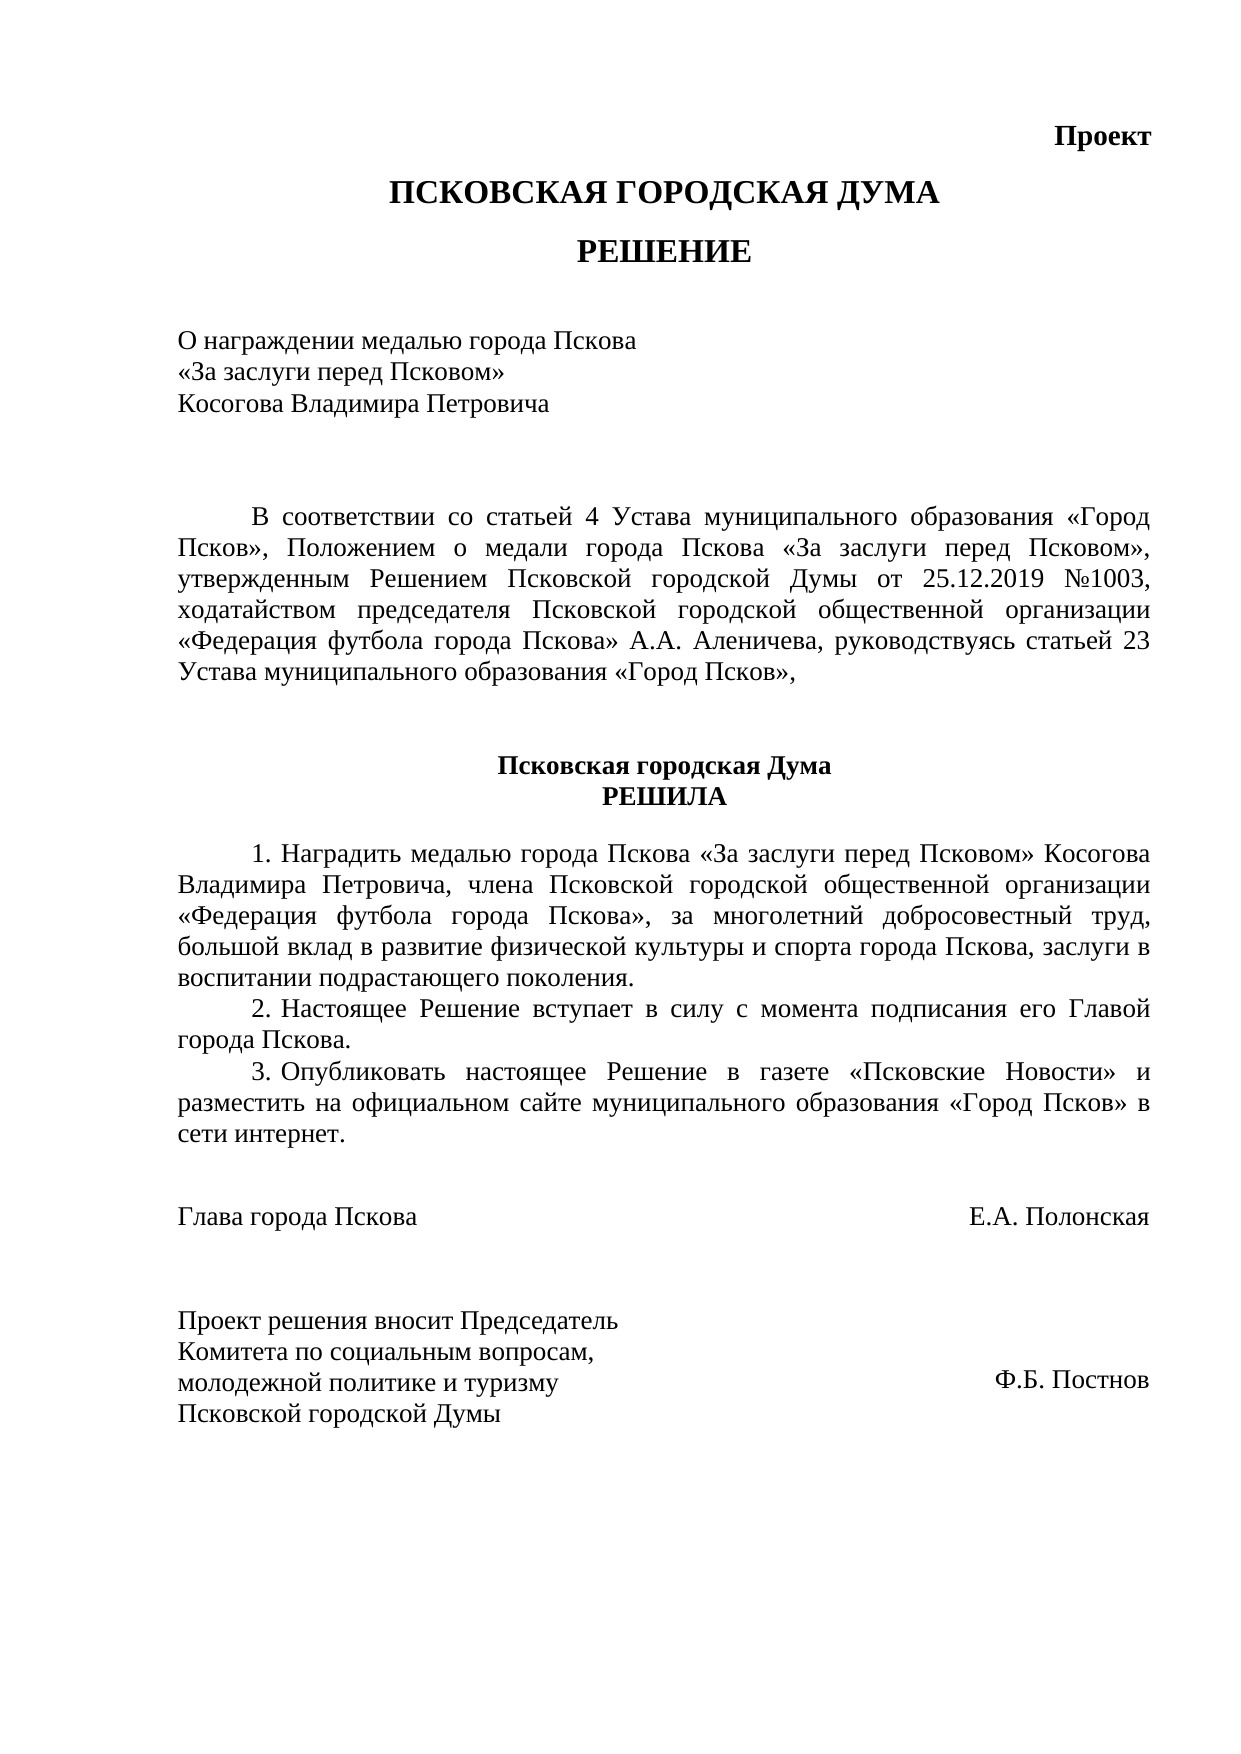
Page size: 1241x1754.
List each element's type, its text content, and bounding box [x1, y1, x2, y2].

text ПСКОВСКАЯ ГОРОДСКАЯ ДУМА [177, 172, 1152, 211]
text «За заслуги перед Псковом» [177, 356, 1152, 387]
text РЕШИЛА [177, 780, 1152, 811]
list Опубликовать настоящее Решение в газете «Псковские Новости» и разместить на официальном сайте муниципального образования «Город Псков» в сети интернет. [177, 1055, 1152, 1148]
text РЕШЕНИЕ [177, 232, 1152, 270]
list Наградить медалью города Пскова «За заслуги перед Псковом» Косогова Владимира Петровича, члена Псковской городской общественной организации «Федерация футбола города Пскова», за многолетний добросовестный труд, большой вклад в развитие физической культуры и спорта города Пскова, заслуги в воспитании подрастающего поколения. [177, 837, 1152, 992]
text О награждении медалью города Пскова [177, 324, 1152, 356]
list Настоящее Решение вступает в силу с момента подписания его Главой города Пскова. [177, 992, 1152, 1055]
text Косогова Владимира Петровича [177, 387, 1152, 418]
table_header Ф.Б. Постнов [664, 1304, 1163, 1429]
text В соответствии со статьей 4 Устава муниципального образования «Город Псков», Положением о медали города Пскова «За заслуги перед Псковом», утвержденным Решением Псковской городской Думы от 25.12.2019 №1003, ходатайством председателя Псковской городской общественной организации «Федерация футбола города Пскова» А.А. Аленичева, руководствуясь статьей 23 Устава муниципального образования «Город Псков», [177, 500, 1152, 687]
text Глава города Пскова Е.А. Полонская [177, 1200, 1152, 1231]
table_header Проект решения вносит Председатель Комитета по социальным вопросам, молодежной политике и туризму Псковской городской Думы [166, 1304, 664, 1429]
text Проект [177, 118, 1152, 152]
text Псковская городская Дума [177, 749, 1152, 780]
